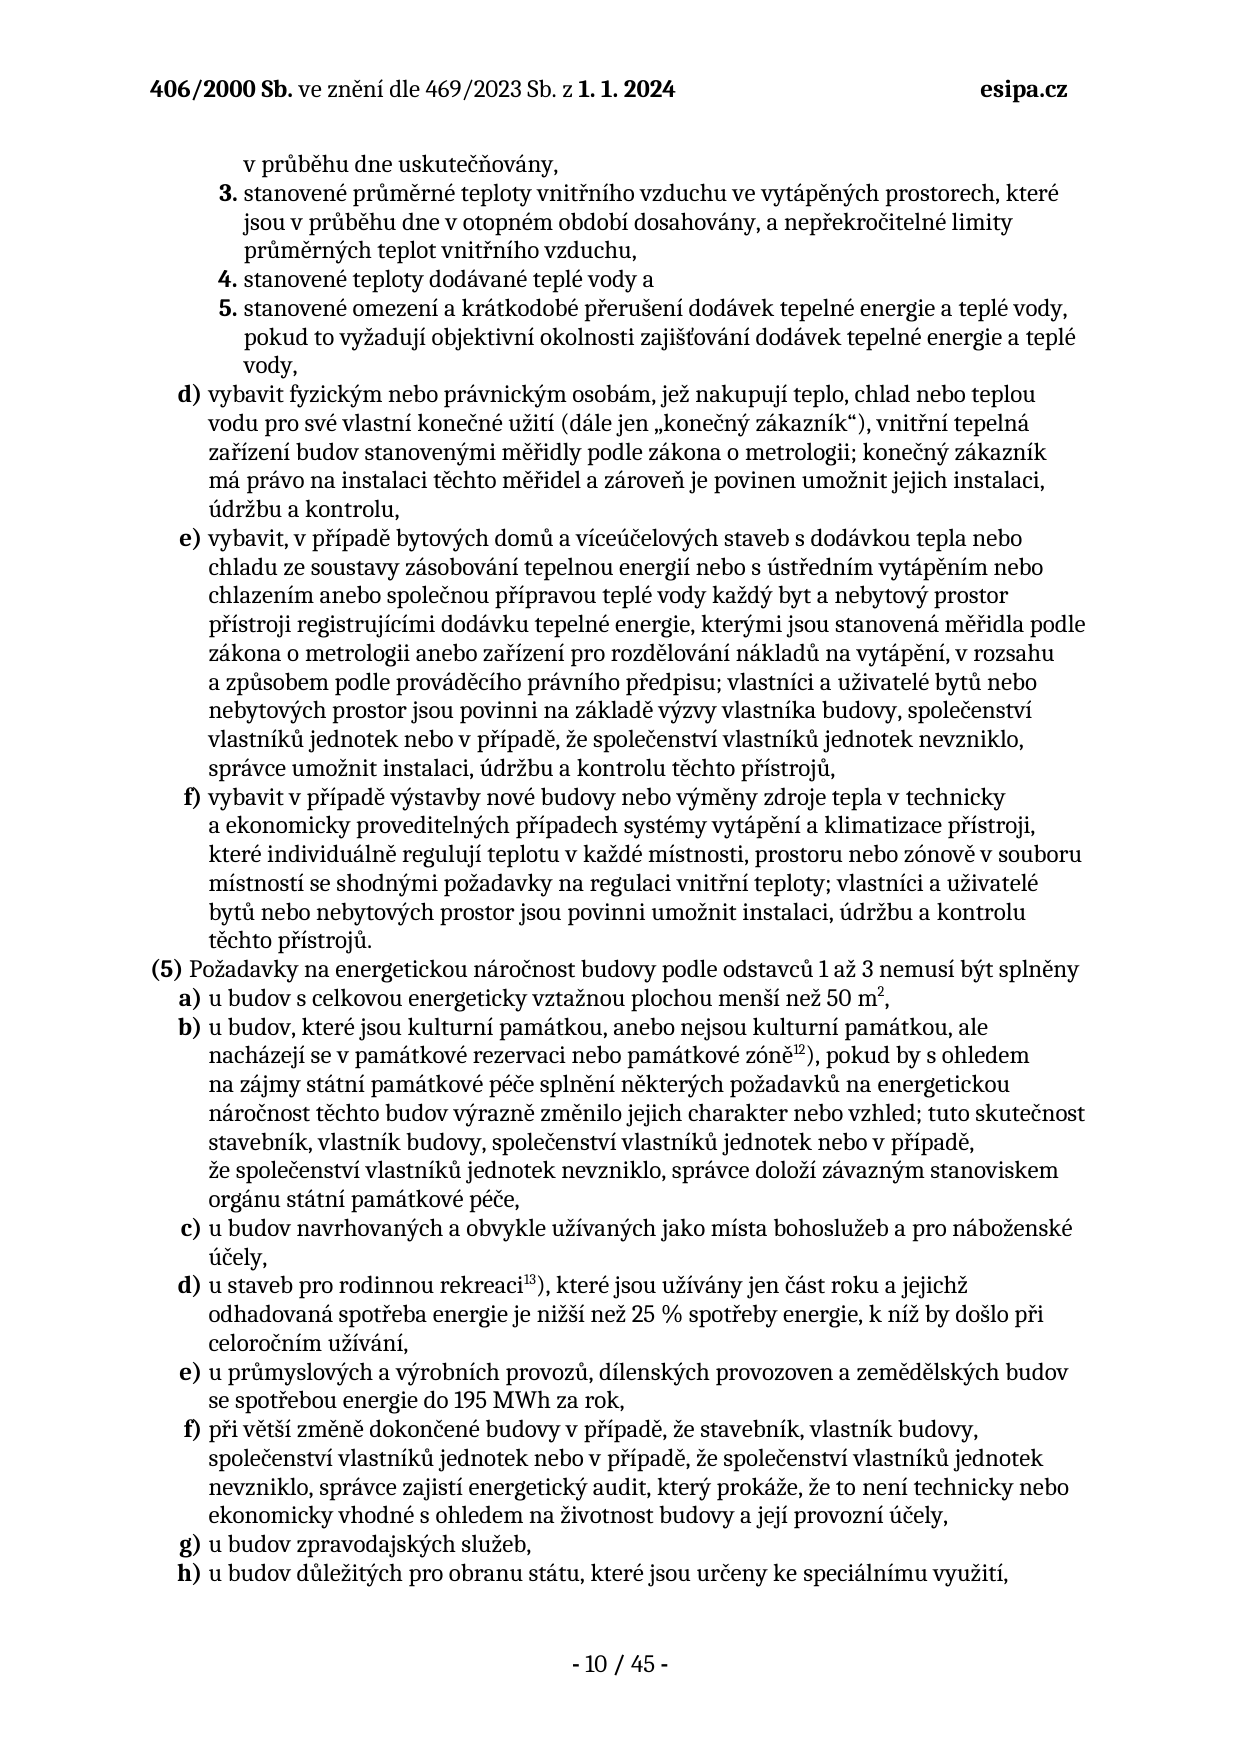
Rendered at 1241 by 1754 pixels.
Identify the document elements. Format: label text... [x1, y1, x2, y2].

text 4. stanovené teploty dodávané teplé vody a [150, 265, 1090, 294]
text f) vybavit v případě výstavby nové budovy nebo výměny zdroje tepla v technicky a ekonomicky proveditelných případech systémy vytápění a klimatizace přístroji, které individuálně regulují teplotu v každé místnosti, prostoru nebo zónově v souboru místností se shodnými požadavky na regulaci vnitřní teploty; vlastníci a uživatelé bytů nebo nebytových prostor jsou povinni umožnit instalaci, údržbu a kontrolu těchto přístrojů. [150, 782, 1090, 955]
text d) vybavit fyzickým nebo právnickým osobám, jež nakupují teplo, chlad nebo teplou vodu pro své vlastní konečné užití (dále jen „konečný zákazník“), vnitřní tepelná zařízení budov stanovenými měřidly podle zákona o metrologii; konečný zákazník má právo na instalaci těchto měřidel a zároveň je povinen umožnit jejich instalaci, údržbu a kontrolu, [150, 380, 1090, 524]
text f) při větší změně dokončené budovy v případě, že stavebník, vlastník budovy, společenství vlastníků jednotek nebo v případě, že společenství vlastníků jednotek nevzniklo, správce zajistí energetický audit, který prokáže, že to není technicky nebo ekonomicky vhodné s ohledem na životnost budovy a její provozní účely, [150, 1415, 1090, 1530]
text 5. stanovené omezení a krátkodobé přerušení dodávek tepelné energie a teplé vody, pokud to vyžadují objektivní okolnosti zajišťování dodávek tepelné energie a teplé vody, [150, 294, 1090, 380]
text a) u budov s celkovou energeticky vztažnou plochou menší než 50 m2, [150, 984, 1090, 1012]
text g) u budov zpravodajských služeb, [150, 1530, 1090, 1559]
text e) vybavit, v případě bytových domů a víceúčelových staveb s dodávkou tepla nebo chladu ze soustavy zásobování tepelnou energií nebo s ústředním vytápěním nebo chlazením anebo společnou přípravou teplé vody každý byt a nebytový prostor přístroji registrujícími dodávku tepelné energie, kterými jsou stanovená měřidla podle zákona o metrologii anebo zařízení pro rozdělování nákladů na vytápění, v rozsahu a způsobem podle prováděcího právního předpisu; vlastníci a uživatelé bytů nebo nebytových prostor jsou povinni na základě výzvy vlastníka budovy, společenství vlastníků jednotek nebo v případě, že společenství vlastníků jednotek nevzniklo, správce umožnit instalaci, údržbu a kontrolu těchto přístrojů, [150, 524, 1090, 782]
text b) u budov, které jsou kulturní památkou, anebo nejsou kulturní památkou, ale nacházejí se v památkové rezervaci nebo památkové zóně12), pokud by s ohledem na zájmy státní památkové péče splnění některých požadavků na energetickou náročnost těchto budov výrazně změnilo jejich charakter nebo vzhled; tuto skutečnost stavebník, vlastník budovy, společenství vlastníků jednotek nebo v případě, že společenství vlastníků jednotek nevzniklo, správce doloží závazným stanoviskem orgánu státní památkové péče, [150, 1012, 1090, 1214]
text h) u budov důležitých pro obranu státu, které jsou určeny ke speciálnímu využití, [150, 1559, 1090, 1587]
text (5) Požadavky na energetickou náročnost budovy podle odstavců 1 až 3 nemusí být splněny [150, 955, 1090, 984]
text 3. stanovené průměrné teploty vnitřního vzduchu ve vytápěných prostorech, které jsou v průběhu dne v otopném období dosahovány, a nepřekročitelné limity průměrných teplot vnitřního vzduchu, [150, 179, 1090, 265]
text d) u staveb pro rodinnou rekreaci13), které jsou užívány jen část roku a jejichž odhadovaná spotřeba energie je nižší než 25 % spotřeby energie, k níž by došlo při celoročním užívání, [150, 1271, 1090, 1357]
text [150, 150, 1090, 179]
text c) u budov navrhovaných a obvykle užívaných jako místa bohoslužeb a pro náboženské účely, [150, 1214, 1090, 1271]
text e) u průmyslových a výrobních provozů, dílenských provozoven a zemědělských budov se spotřebou energie do 195 MWh za rok, [150, 1357, 1090, 1415]
